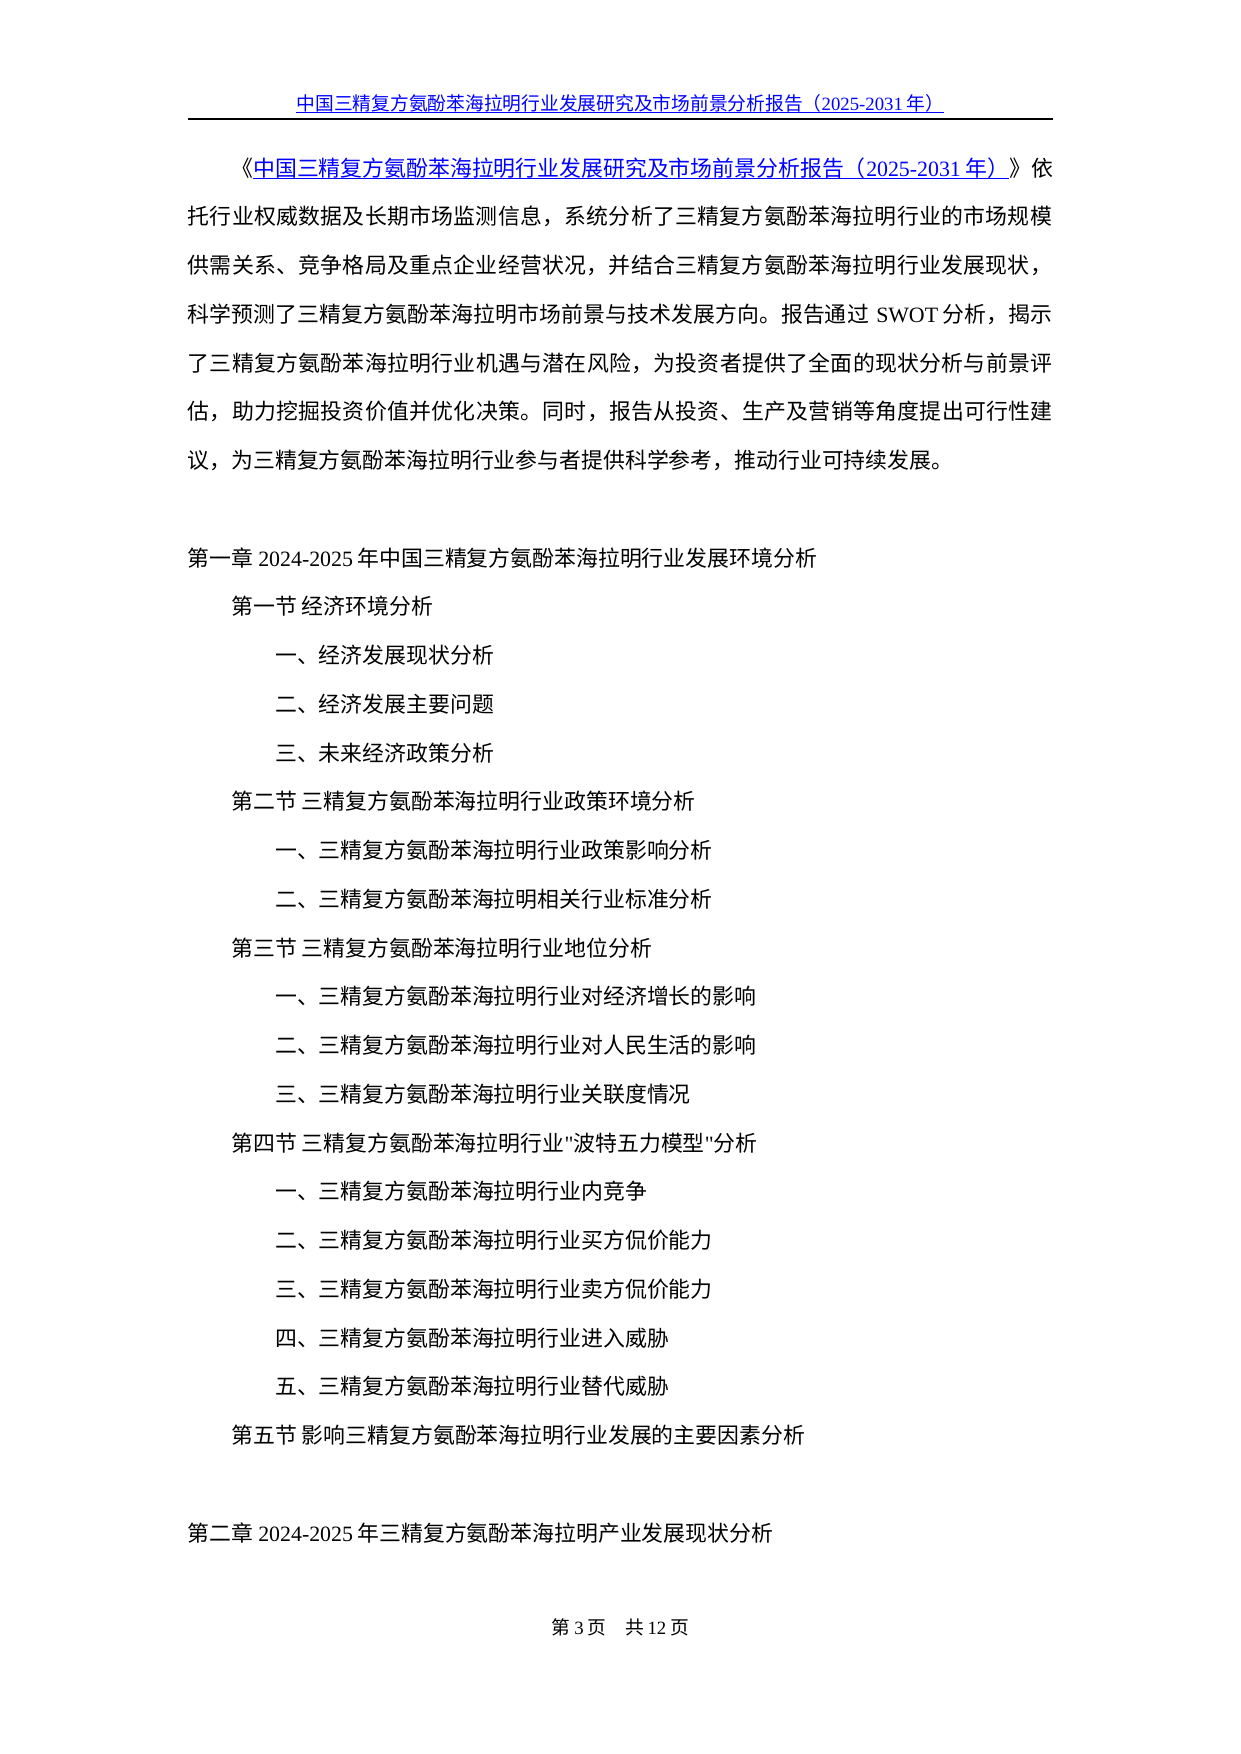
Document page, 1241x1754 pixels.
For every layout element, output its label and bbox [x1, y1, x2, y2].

text [187, 150, 1053, 1548]
